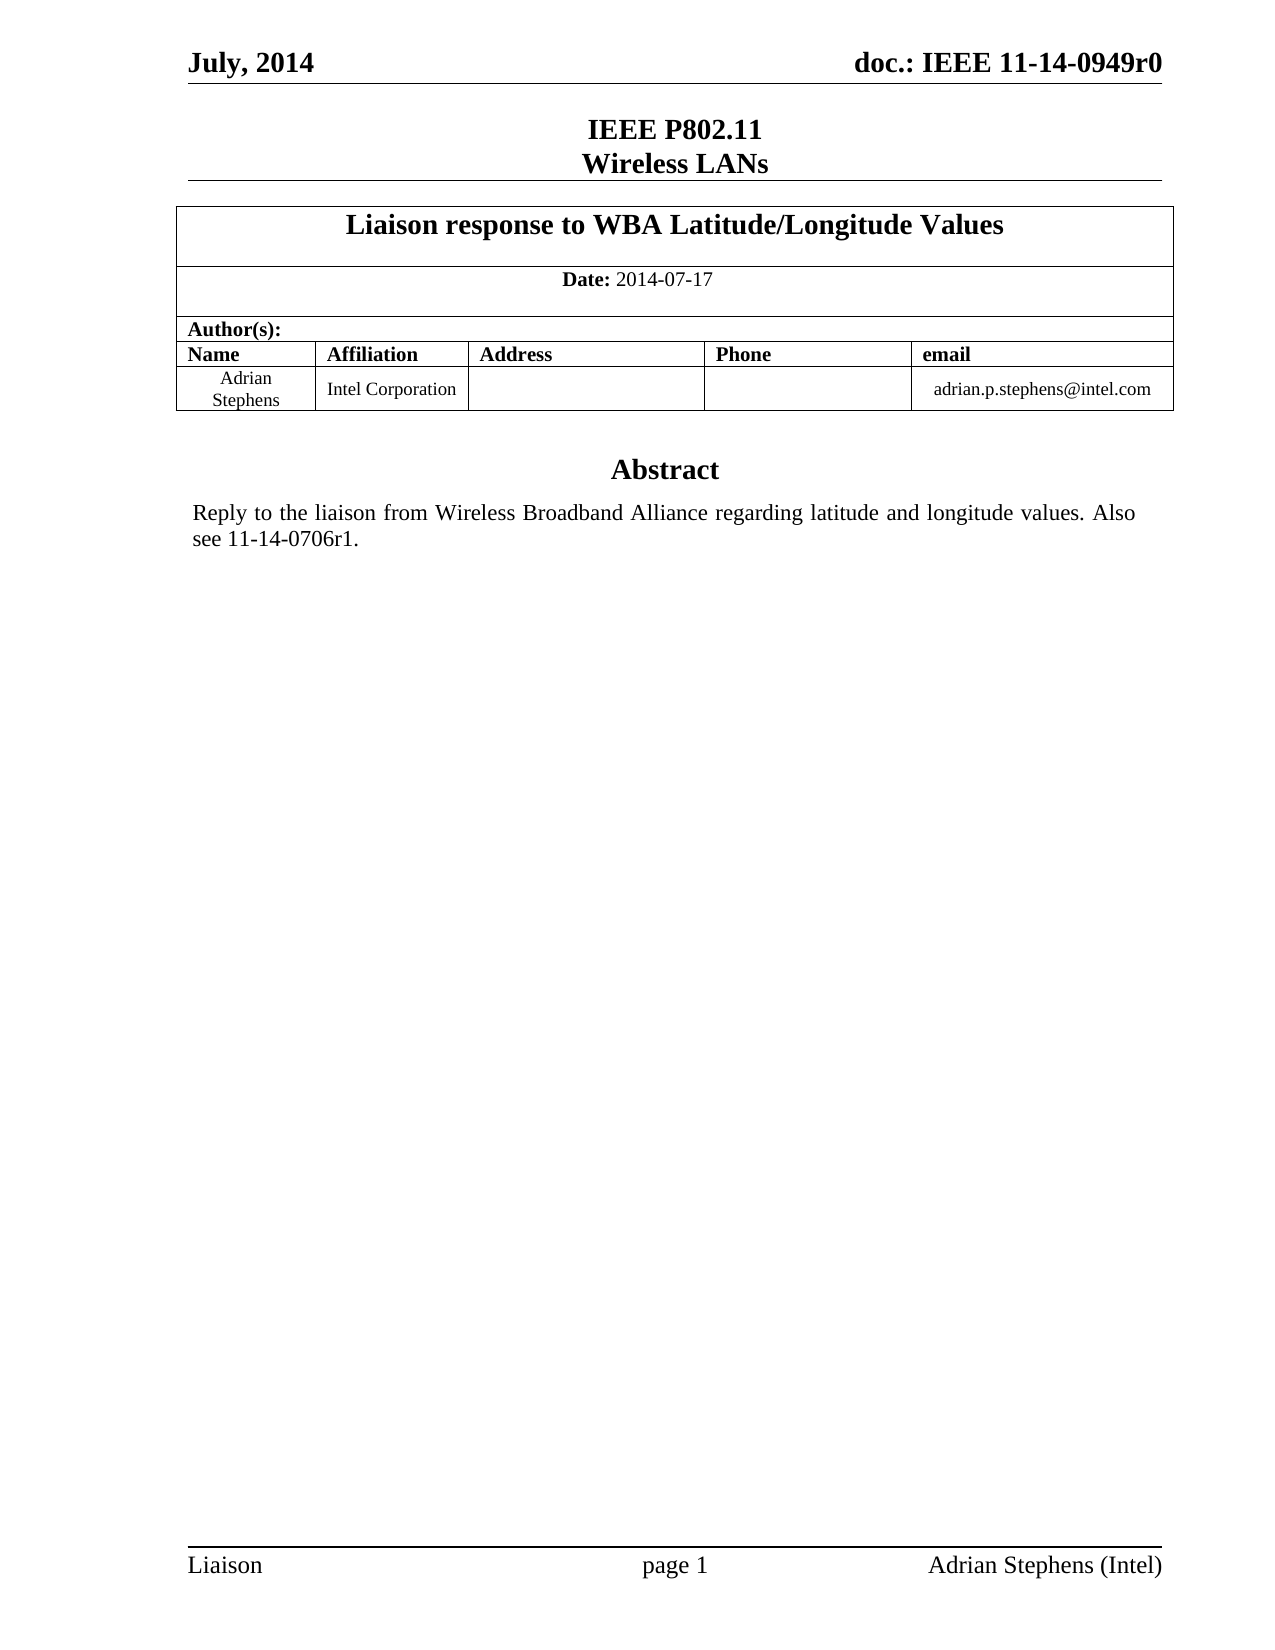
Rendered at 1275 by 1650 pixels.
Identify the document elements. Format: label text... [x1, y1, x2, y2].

table_cell Author(s): [177, 317, 1173, 341]
table_cell [705, 367, 911, 410]
table_cell Name [177, 342, 315, 366]
table_header Liaison response to WBA Latitude/Longitude Values [177, 207, 1173, 266]
table_cell Date: 2014-07-17 [177, 267, 1173, 316]
table_cell Phone [705, 342, 911, 366]
table_cell Address [469, 342, 704, 366]
table_cell Adrian Stephens [177, 367, 315, 410]
table_cell email [912, 342, 1173, 366]
table_cell adrian.p.stephens@intel.com [912, 367, 1173, 410]
table_cell Intel Corporation [316, 367, 468, 410]
table_cell [469, 367, 704, 410]
text IEEE P802.11 Wireless LANs [187, 112, 1162, 181]
table_cell Affiliation [316, 342, 468, 366]
